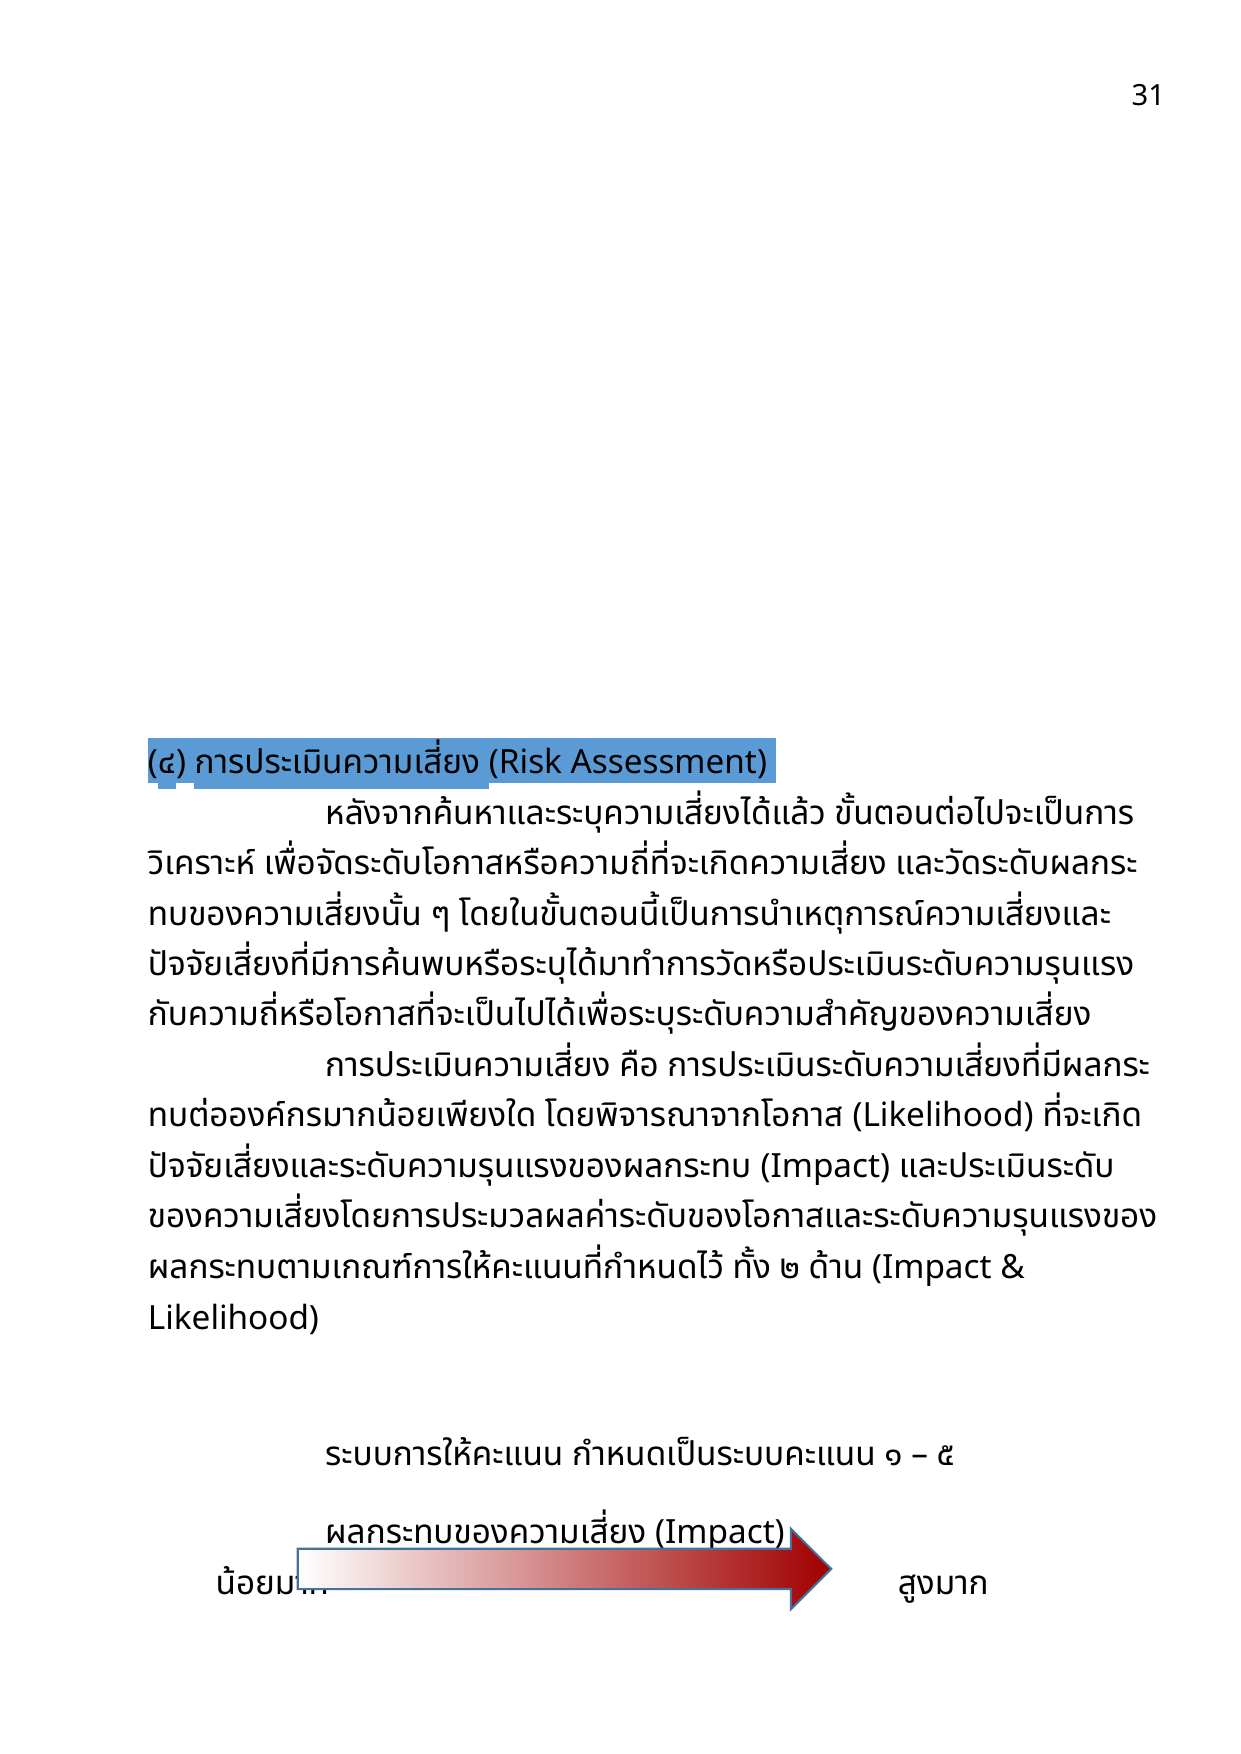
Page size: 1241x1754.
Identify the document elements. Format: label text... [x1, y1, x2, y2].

list น้อยมาก สูงมาก [207, 1559, 789, 1609]
text หลังจากค้นหาและระบุความเสี่ยงได้แล้ว ขั้นตอนต่อไปจะเป็นการวิเคราะห์ เพื่อจัดระดับโอกาสหรือความถี่ที่จะเกิดความเสี่ยง และวัดระดับผลกระทบของความเสี่ยงนั้น ๆ โดยในขั้นตอนนี้เป็นการนำเหตุการณ์ความเสี่ยงและปัจจัยเสี่ยงที่มีการค้นพบหรือระบุได้มาทำการวัดหรือประเมินระดับความรุนแรงกับความถี่หรือโอกาสที่จะเป็นไปได้เพื่อระบุระดับความสำคัญของความเสี่ยง [148, 789, 1165, 1041]
list (๔) การประเมินความเสี่ยง (Risk Assessment) . [489, 738, 1165, 789]
list ผลกระทบของความเสี่ยง (Impact) [148, 1508, 1165, 1559]
list ระบบการให้คะแนน กำหนดเป็นระบบคะแนน ๑ – ๕ [148, 1430, 1165, 1480]
list การประเมินความเสี่ยง คือ การประเมินระดับความเสี่ยงที่มีผลกระทบต่อองค์กรมากน้อยเพียงใด โดยพิจารณาจากโอกาส (Likelihood) ที่จะเกิดปัจจัยเสี่ยงและระดับความรุนแรงของผลกระทบ (Impact) และประเมินระดับของความเสี่ยงโดยการประมวลผลค่าระดับของโอกาสและระดับความรุนแรงของผลกระทบตามเกณฑ์การให้คะแนนที่กำหนดไว้ ทั้ง ๒ ด้าน (Impact & Likelihood) [148, 1041, 1165, 1339]
list น้อยมาก สูงมาก [794, 1559, 1165, 1609]
